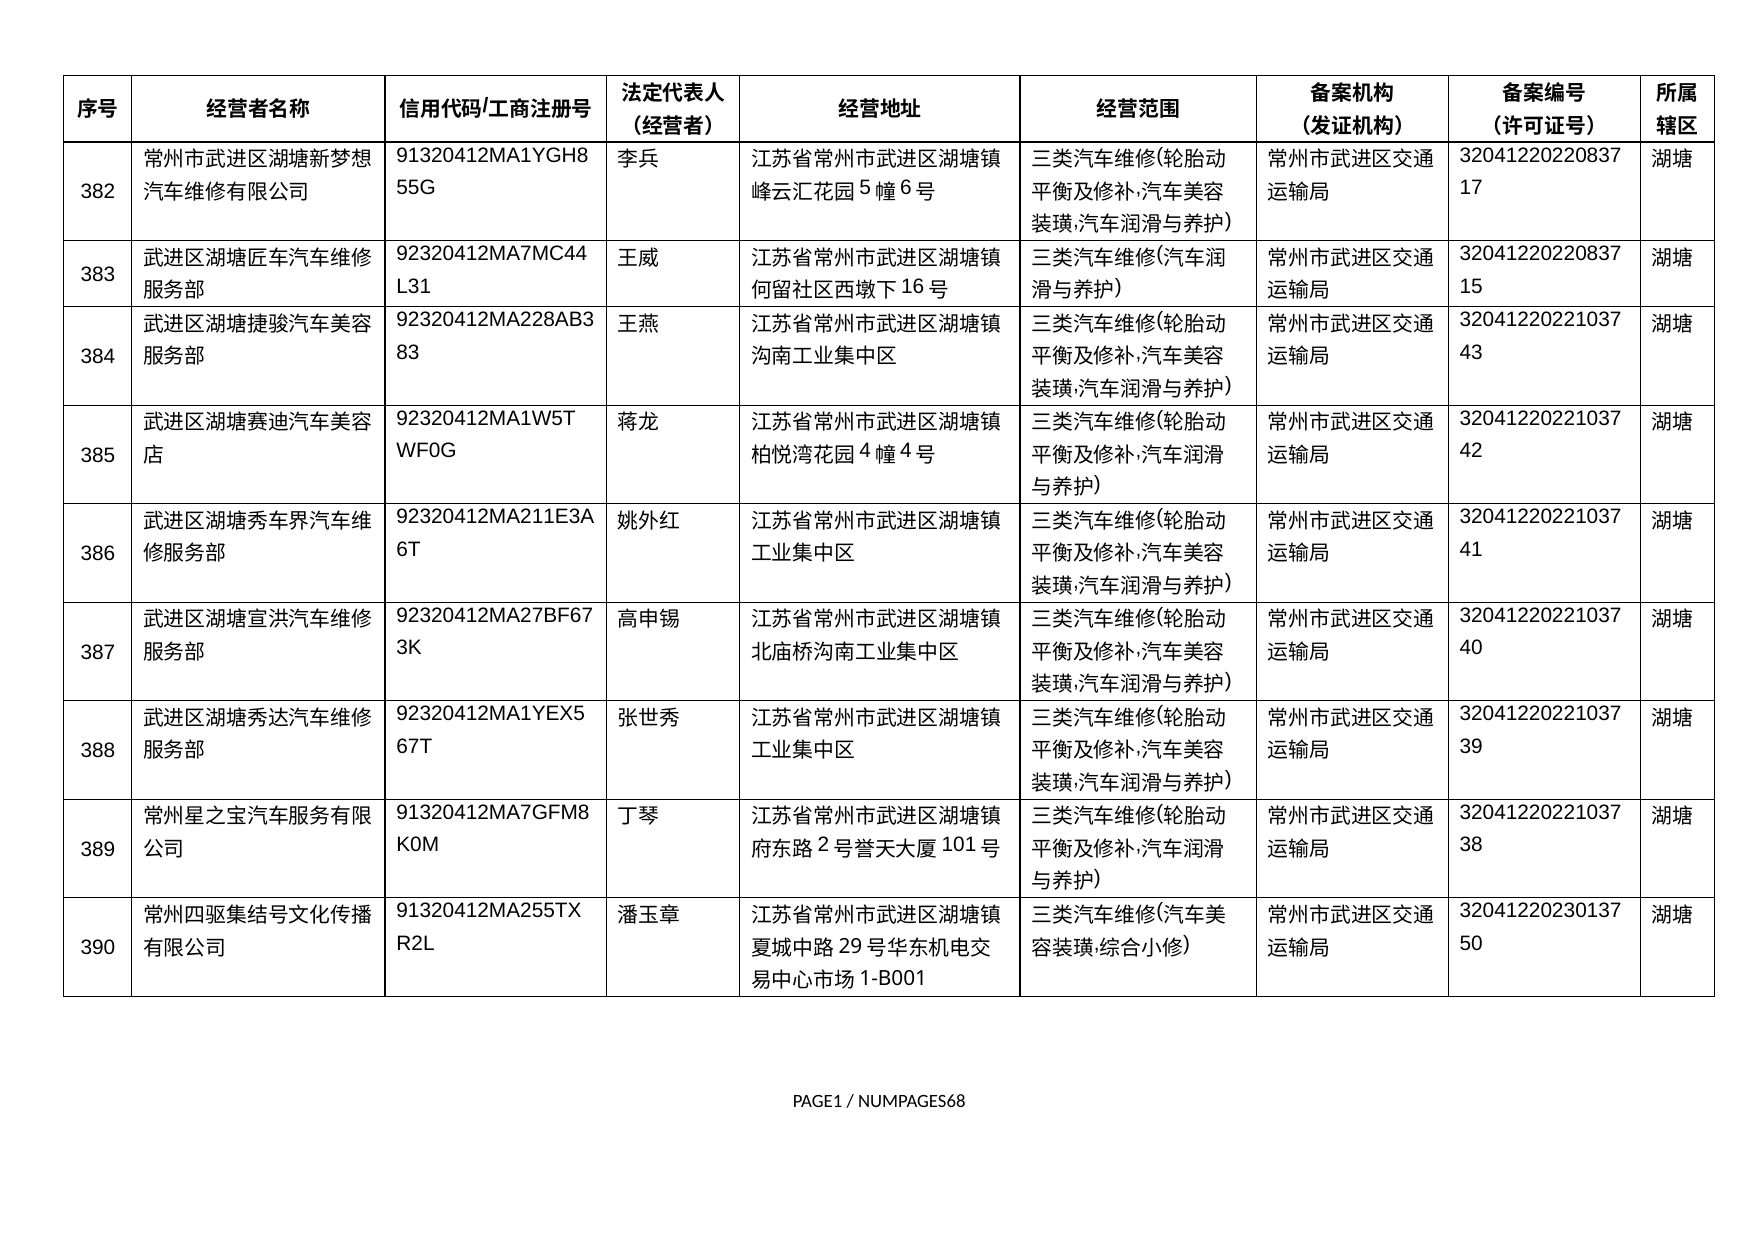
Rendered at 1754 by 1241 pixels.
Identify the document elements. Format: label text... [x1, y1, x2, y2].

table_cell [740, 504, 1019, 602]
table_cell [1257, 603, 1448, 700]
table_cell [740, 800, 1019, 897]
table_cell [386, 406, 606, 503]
table_header 备案机构 （发证机构） [1257, 76, 1448, 141]
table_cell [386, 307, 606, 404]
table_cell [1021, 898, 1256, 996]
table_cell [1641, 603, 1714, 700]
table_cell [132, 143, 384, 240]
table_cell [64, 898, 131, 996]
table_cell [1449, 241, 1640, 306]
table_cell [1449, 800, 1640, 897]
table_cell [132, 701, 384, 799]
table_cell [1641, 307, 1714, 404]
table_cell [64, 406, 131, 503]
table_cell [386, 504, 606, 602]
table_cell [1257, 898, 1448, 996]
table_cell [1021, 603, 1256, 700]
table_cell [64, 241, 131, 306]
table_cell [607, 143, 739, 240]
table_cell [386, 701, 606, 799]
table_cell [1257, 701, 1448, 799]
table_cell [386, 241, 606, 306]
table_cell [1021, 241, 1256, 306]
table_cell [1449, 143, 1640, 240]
table_header 所属辖区 [1641, 76, 1714, 141]
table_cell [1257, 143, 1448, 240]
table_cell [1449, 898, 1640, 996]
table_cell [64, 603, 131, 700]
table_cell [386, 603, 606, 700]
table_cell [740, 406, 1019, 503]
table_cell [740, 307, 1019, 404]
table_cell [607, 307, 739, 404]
table_header 信用代码/工商注册号 [386, 76, 606, 141]
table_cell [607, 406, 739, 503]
table_header 序号 [64, 76, 131, 141]
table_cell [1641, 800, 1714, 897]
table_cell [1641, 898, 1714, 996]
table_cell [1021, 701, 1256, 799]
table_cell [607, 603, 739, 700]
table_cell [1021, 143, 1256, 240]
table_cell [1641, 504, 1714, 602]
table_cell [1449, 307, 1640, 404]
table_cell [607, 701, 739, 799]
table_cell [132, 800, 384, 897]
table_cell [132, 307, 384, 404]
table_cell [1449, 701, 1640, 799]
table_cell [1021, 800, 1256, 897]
table_header 经营地址 [740, 76, 1019, 141]
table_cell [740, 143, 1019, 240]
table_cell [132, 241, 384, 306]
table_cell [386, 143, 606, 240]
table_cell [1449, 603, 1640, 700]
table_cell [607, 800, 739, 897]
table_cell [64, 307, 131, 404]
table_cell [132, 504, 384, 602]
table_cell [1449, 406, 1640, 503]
table_header 经营者名称 [132, 76, 384, 141]
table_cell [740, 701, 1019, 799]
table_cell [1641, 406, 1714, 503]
table_header 经营范围 [1021, 76, 1256, 141]
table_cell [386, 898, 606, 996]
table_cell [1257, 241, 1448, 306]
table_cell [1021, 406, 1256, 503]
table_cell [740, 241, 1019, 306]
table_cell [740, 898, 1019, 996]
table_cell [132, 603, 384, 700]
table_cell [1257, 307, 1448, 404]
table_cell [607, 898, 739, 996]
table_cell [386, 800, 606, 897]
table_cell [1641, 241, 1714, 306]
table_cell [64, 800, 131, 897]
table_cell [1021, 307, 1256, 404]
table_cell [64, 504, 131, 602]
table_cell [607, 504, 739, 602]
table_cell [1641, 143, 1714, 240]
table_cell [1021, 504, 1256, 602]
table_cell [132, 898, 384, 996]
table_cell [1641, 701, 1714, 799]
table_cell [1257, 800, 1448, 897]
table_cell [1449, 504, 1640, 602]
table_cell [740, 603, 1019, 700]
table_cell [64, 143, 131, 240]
table_header 法定代表人（经营者） [607, 76, 739, 141]
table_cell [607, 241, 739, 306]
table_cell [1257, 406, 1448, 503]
table_header 备案编号 （许可证号） [1449, 76, 1640, 141]
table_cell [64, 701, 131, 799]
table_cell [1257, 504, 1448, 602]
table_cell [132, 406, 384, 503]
